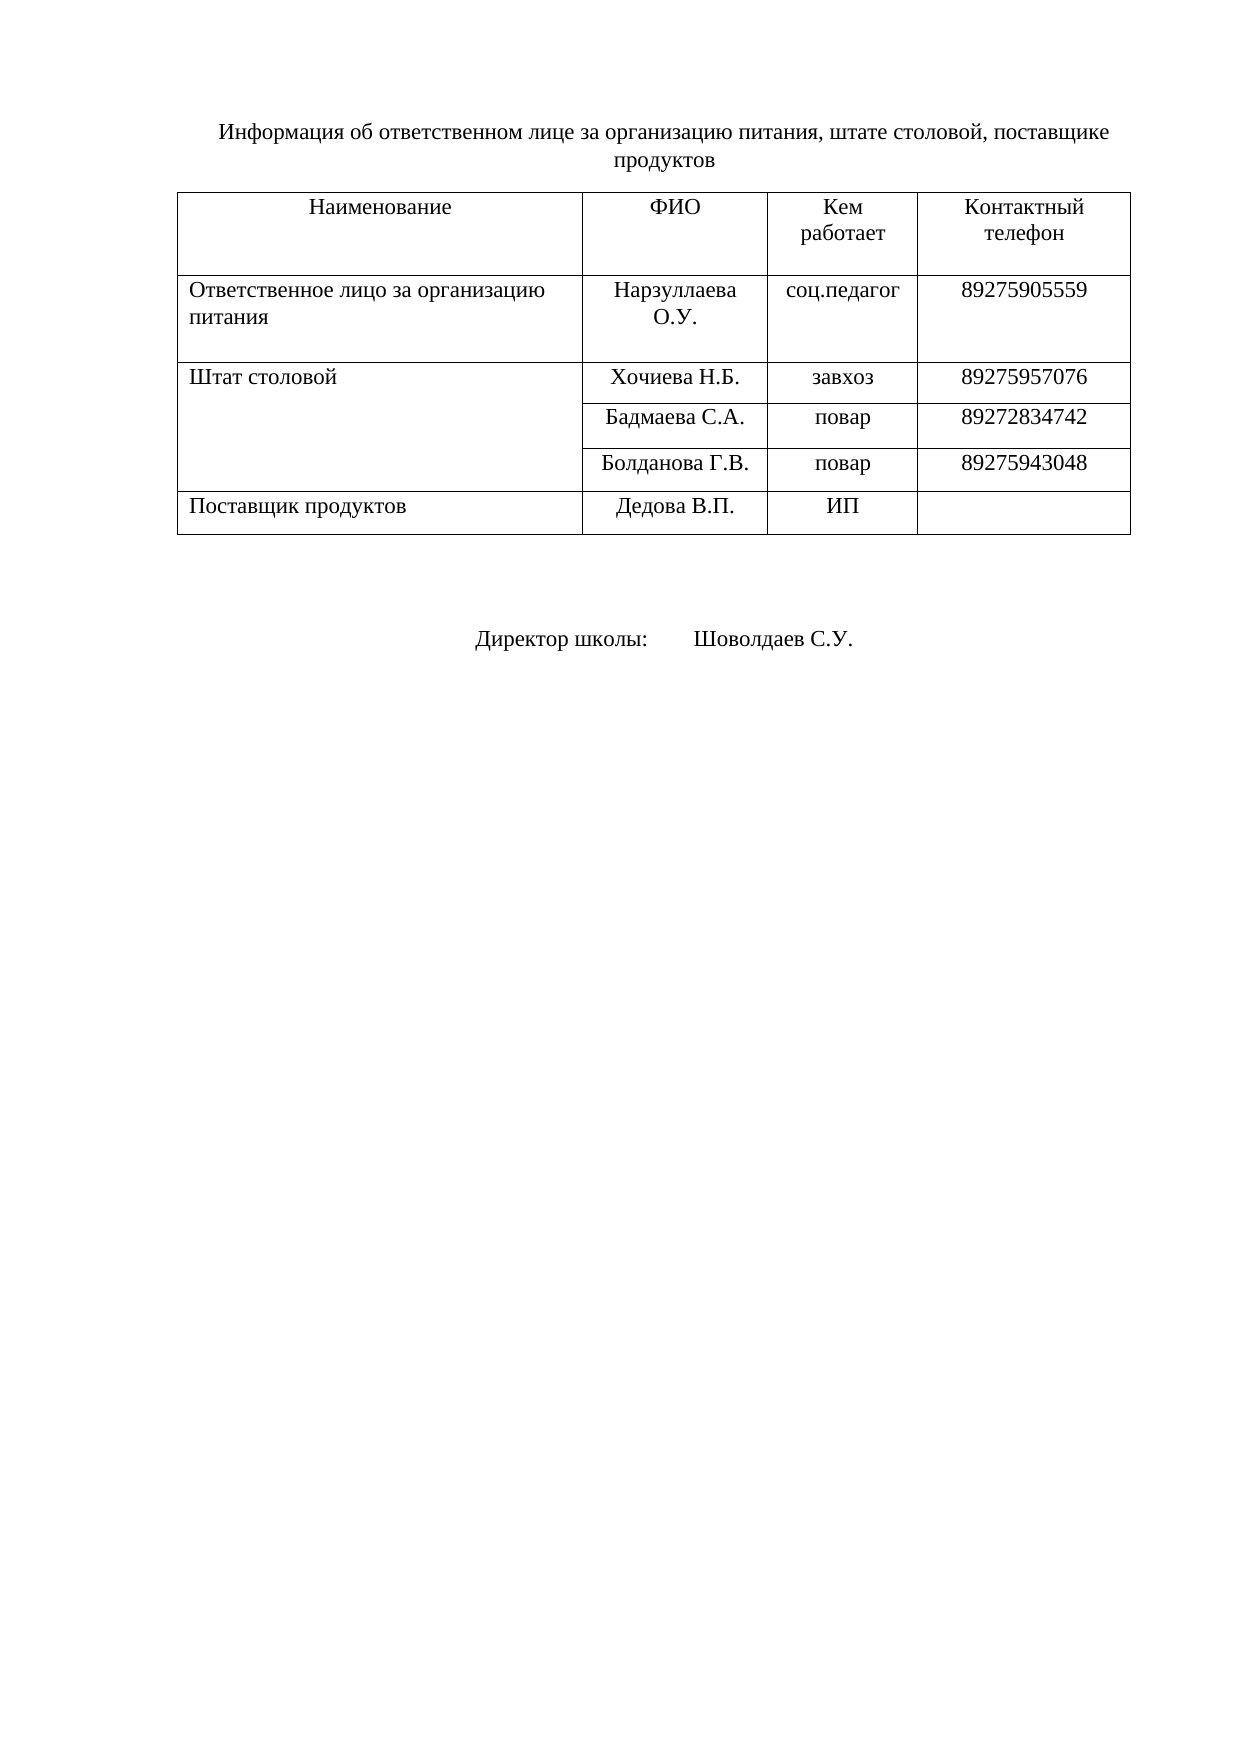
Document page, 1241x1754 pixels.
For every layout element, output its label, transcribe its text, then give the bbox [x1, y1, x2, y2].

table_cell 89275905559 [918, 276, 1130, 362]
table_header Наименование [178, 193, 582, 275]
table_header ФИО [583, 193, 767, 275]
table_cell соц.педагог [768, 276, 917, 362]
table_cell 89272834742 [918, 404, 1130, 448]
table_header Контактный телефон [918, 193, 1130, 275]
table_cell 89275943048 [918, 449, 1130, 491]
table_cell [918, 492, 1130, 534]
table_header Кем работает [768, 193, 917, 275]
table_cell завхоз [768, 363, 917, 402]
table_cell повар [768, 404, 917, 448]
table_cell 89275957076 [918, 363, 1130, 402]
table_cell ИП [768, 492, 917, 534]
text Директор школы: Шоволдаев С.У. [177, 626, 1152, 652]
table_cell Болданова Г.В. [583, 449, 767, 491]
table_cell повар [768, 449, 917, 491]
table_cell Штат столовой [178, 363, 582, 491]
table_cell Бадмаева С.А. [583, 404, 767, 448]
table_cell Хочиева Н.Б. [583, 363, 767, 402]
table_cell Нарзуллаева О.У. [583, 276, 767, 362]
text Информация об ответственном лице за организацию питания, штате столовой, поставщике продуктов [177, 118, 1152, 173]
table_cell Ответственное лицо за организацию питания [178, 276, 582, 362]
table_cell Поставщик продуктов [178, 492, 582, 534]
table_cell Дедова В.П. [583, 492, 767, 534]
